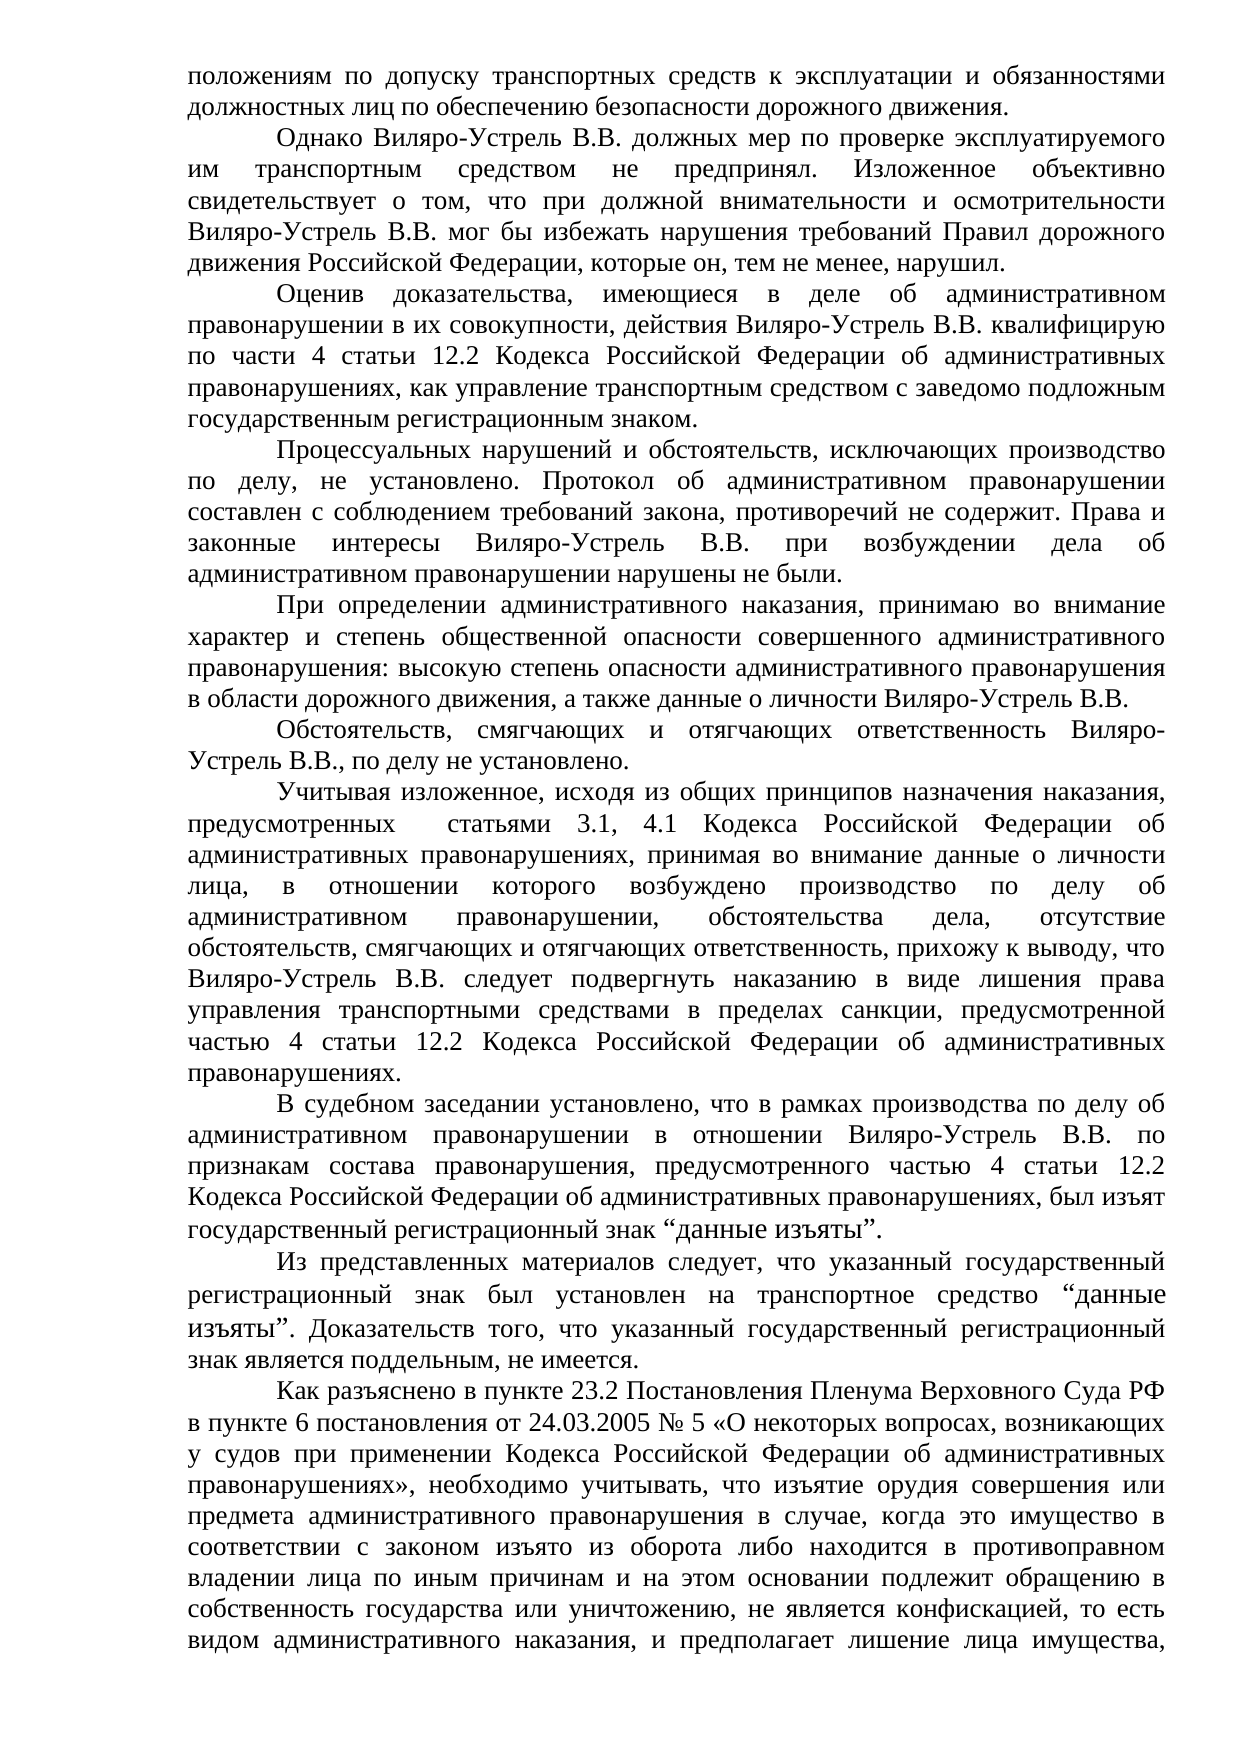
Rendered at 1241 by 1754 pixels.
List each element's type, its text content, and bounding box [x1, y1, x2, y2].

text Оценив доказательства, имеющиеся в деле об административном правонарушении в их совокупности, действия Виляро-Устрель В.В. квалифицирую по части 4 статьи 12.2 Кодекса Российской Федерации об административных правонарушениях, как управление транспортным средством с заведомо подложным государственным регистрационным знаком. [187, 277, 1167, 433]
text При определении административного наказания, принимаю во внимание характер и степень общественной опасности совершенного административного правонарушения: высокую степень опасности административного правонарушения в области дорожного движения, а также данные о личности Виляро-Устрель В.В. [187, 589, 1167, 713]
text Процессуальных нарушений и обстоятельств, исключающих производство по делу, не установлено. Протокол об административном правонарушении составлен с соблюдением требований закона, противоречий не содержит. Права и законные интересы Виляро-Устрель В.В. при возбуждении дела об административном правонарушении нарушены не были. [187, 433, 1167, 589]
text Учитывая изложенное, исходя из общих принципов назначения наказания, предусмотренных статьями 3.1, 4.1 Кодекса Российской Федерации об административных правонарушениях, принимая во внимание данные о личности лица, в отношении которого возбуждено производство по делу об административном правонарушении, обстоятельства дела, отсутствие обстоятельств, смягчающих и отягчающих ответственность, прихожу к выводу, что Виляро-Устрель В.В. следует подвергнуть наказанию в виде лишения права управления транспортными средствами в пределах санкции, предусмотренной частью 4 статьи 12.2 Кодекса Российской Федерации об административных правонарушениях. [187, 776, 1167, 1087]
text Обстоятельств, смягчающих и отягчающих ответственность Виляро-Устрель В.В., по делу не установлено. [187, 713, 1167, 776]
text Однако Виляро-Устрель В.В. должных мер по проверке эксплуатируемого им транспортным средством не предпринял. Изложенное объективно свидетельствует о том, что при должной внимательности и осмотрительности Виляро-Устрель В.В. мог бы избежать нарушения требований Правил дорожного движения Российской Федерации, которые он, тем не менее, нарушил. [187, 121, 1167, 277]
text Из представленных материалов следует, что указанный государственный регистрационный знак был установлен на транспортное средство “данные изъяты”. Доказательств того, что указанный государственный регистрационный знак является поддельным, не имеется. [187, 1245, 1167, 1374]
text В судебном заседании установлено, что в рамках производства по делу об административном правонарушении в отношении Виляро-Устрель В.В. по признакам состава правонарушения, предусмотренного частью 4 статьи 12.2 Кодекса Российской Федерации об административных правонарушениях, был изъят государственный регистрационный знак “данные изъяты”. [187, 1087, 1167, 1245]
